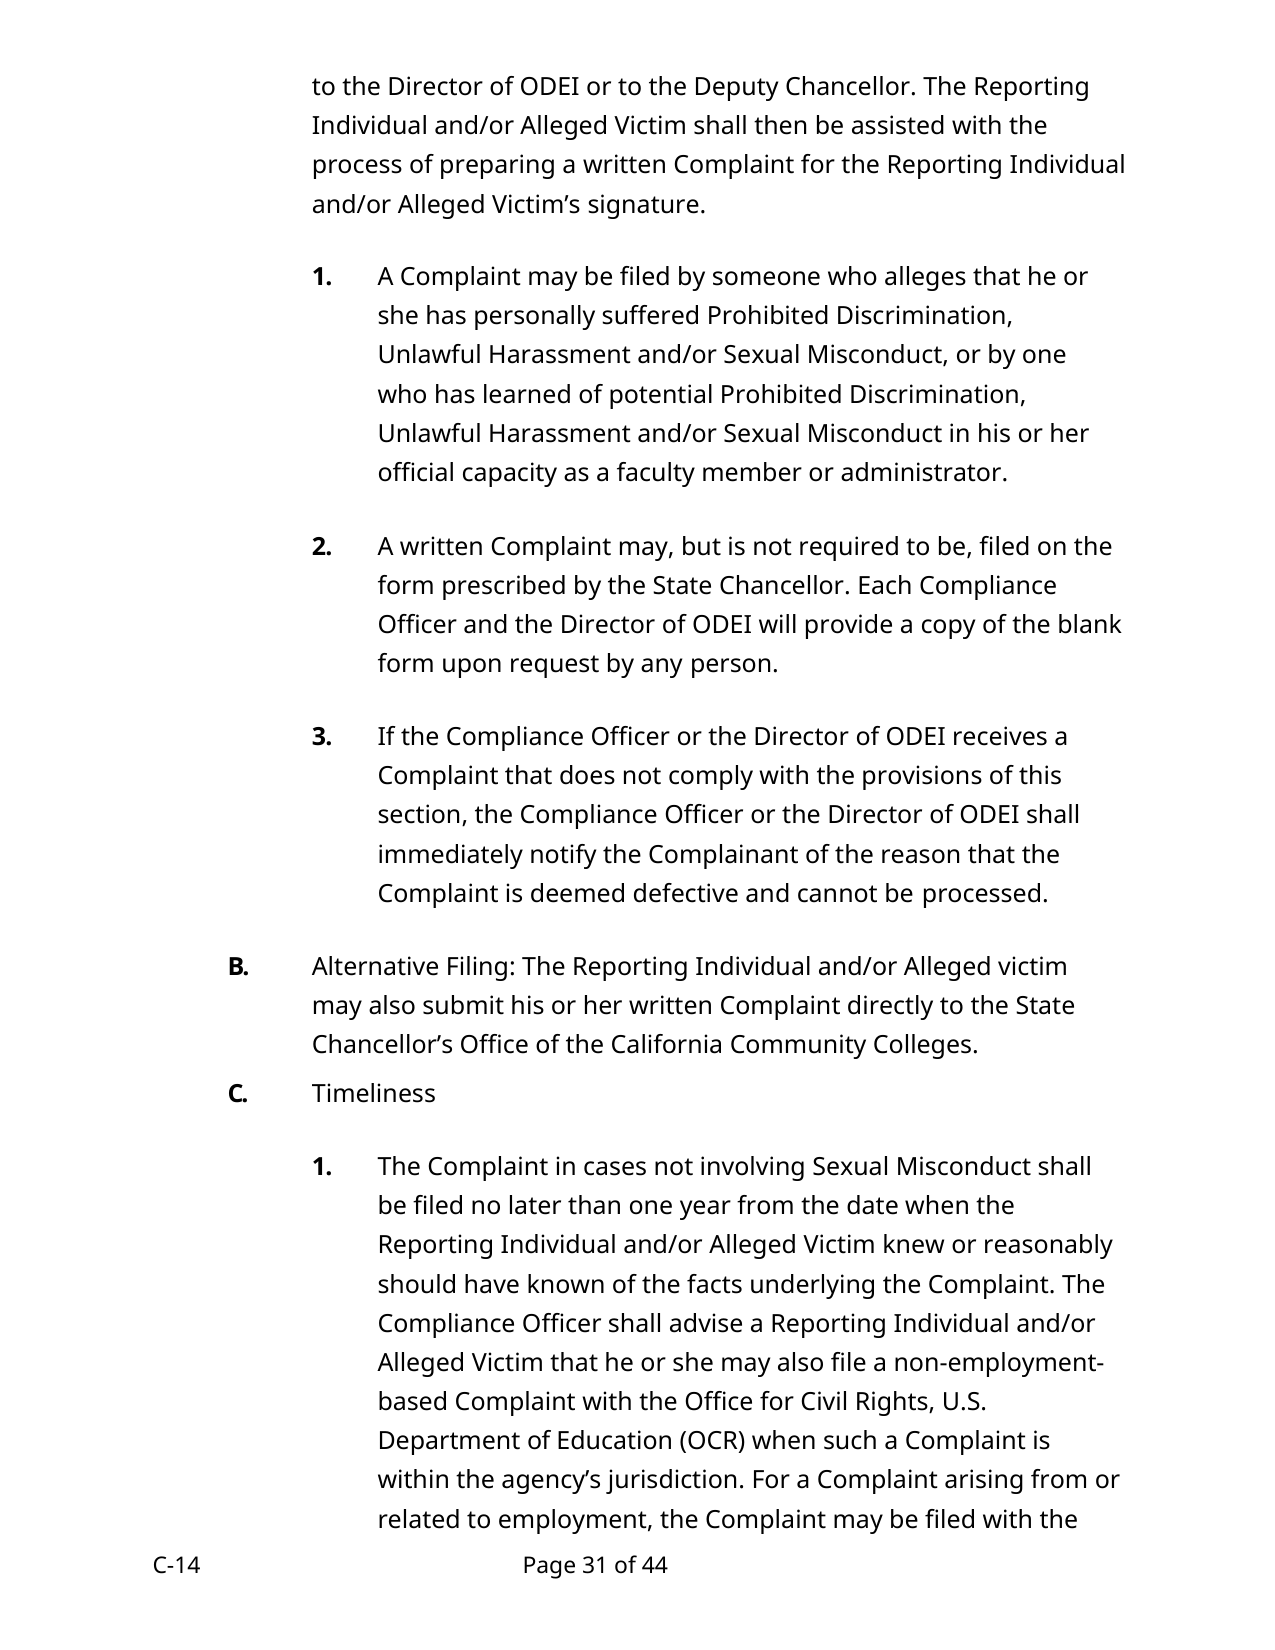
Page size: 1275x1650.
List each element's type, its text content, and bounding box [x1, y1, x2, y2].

list A written Complaint may, but is not required to be, filed on the form prescribed by the State Chancellor. Each Compliance Officer and the Director of ODEI will provide a copy of the blank form upon request by any person. [312, 528, 1125, 680]
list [312, 1149, 1124, 1535]
list A Complaint may be filed by someone who alleges that he or she has personally suffered Prohibited Discrimination, Unlawful Harassment and/or Sexual Misconduct, or by one who has learned of potential Prohibited Discrimination, Unlawful Harassment and/or Sexual Misconduct in his or her official capacity as a faculty member or administrator. [312, 259, 1116, 489]
list If the Compliance Officer or the Director of ODEI receives a Complaint that does not comply with the provisions of this section, the Compliance Officer or the Director of ODEI shall immediately notify the Complainant of the reason that the Complaint is deemed defective and cannot be processed. [312, 719, 1102, 909]
list Timeliness [227, 1076, 1154, 1109]
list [227, 69, 1127, 220]
list Alternative Filing: The Reporting Individual and/or Alleged victim may also submit his or her written Complaint directly to the State Chancellor’s Office of the California Community Colleges. [227, 949, 1102, 1061]
